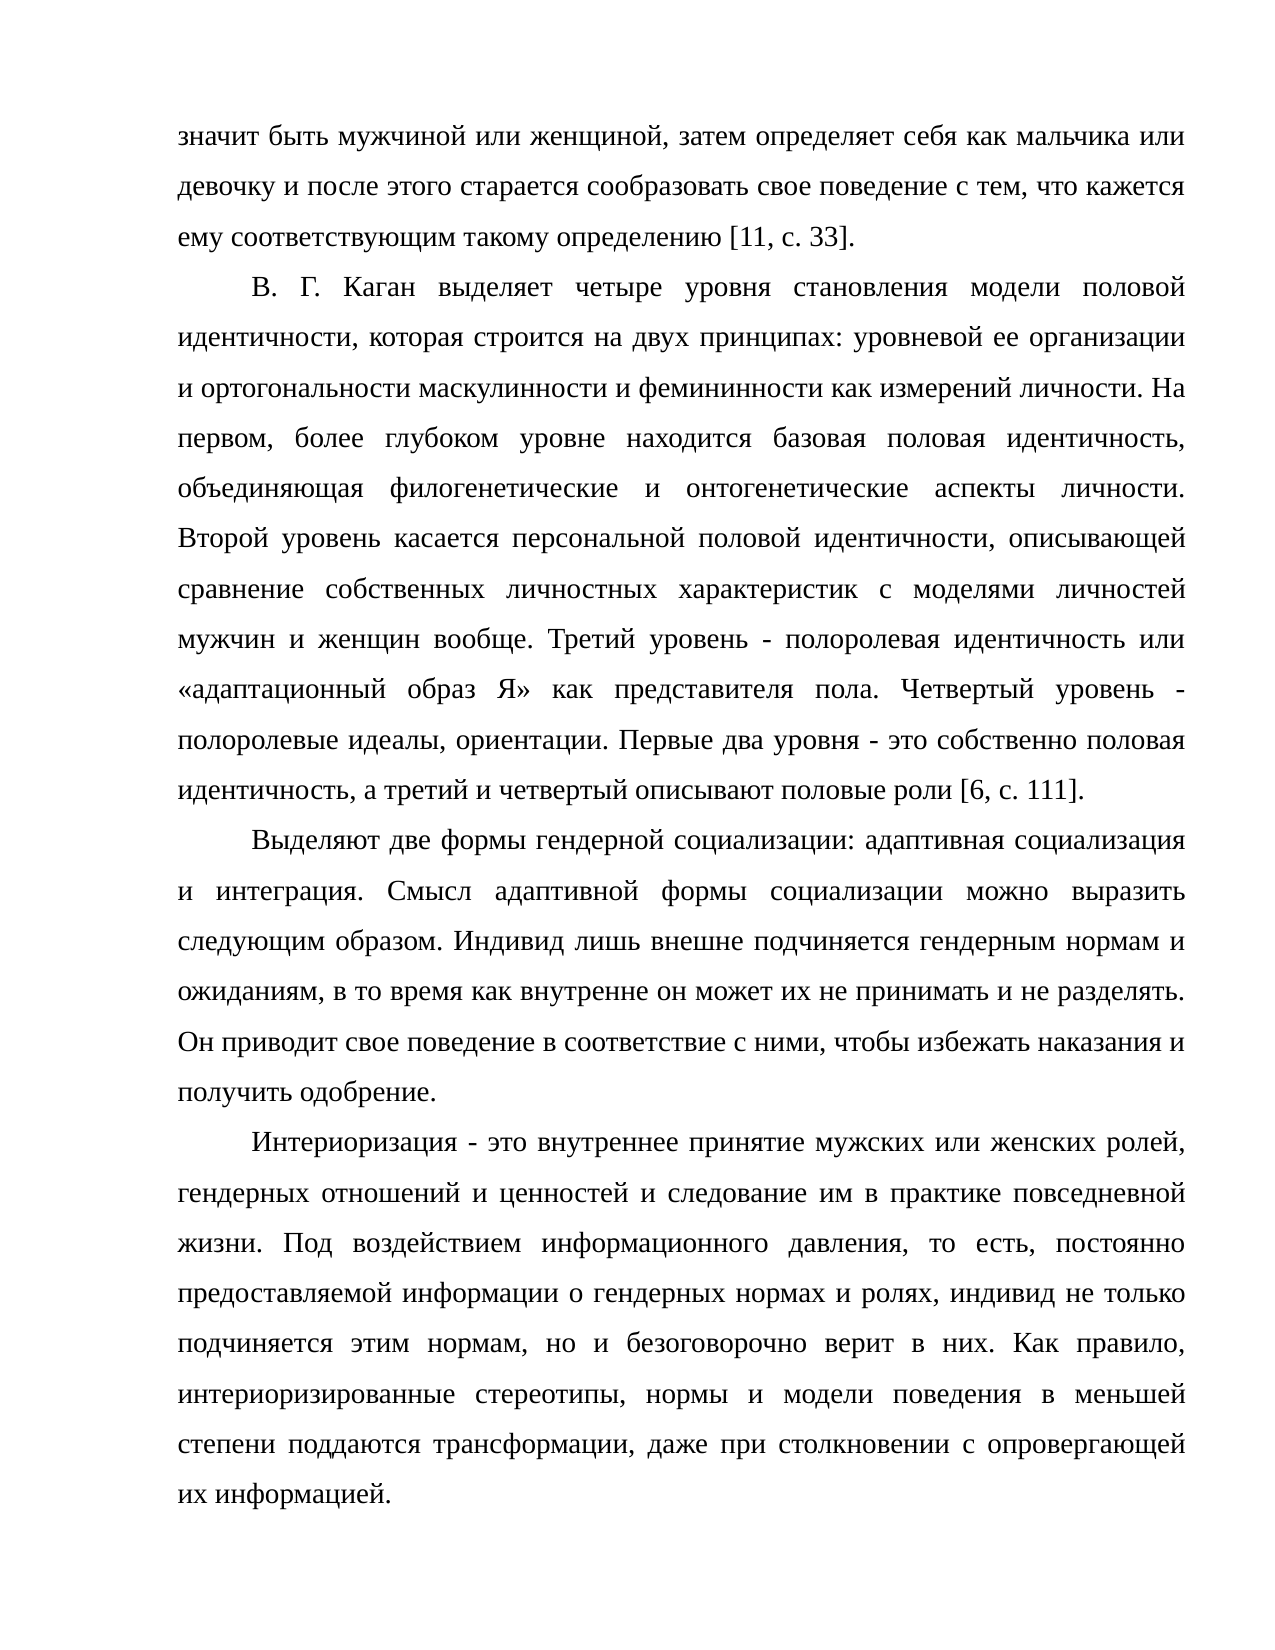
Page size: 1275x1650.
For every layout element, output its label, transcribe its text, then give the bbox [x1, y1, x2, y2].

text Выделяют две формы гендерной социализации: адаптивная социализация и интеграция. Смысл адаптивной формы социализации можно выразить следующим образом. Индивид лишь внешне подчиняется гендерным нормам и ожиданиям, в то время как внутренне он может их не принимать и не разделять. Он приводит свое поведение в соответствие с ними, чтобы избежать наказания и получить одобрение. [177, 822, 1186, 1108]
text Интериоризация - это внутреннее принятие мужских или женских ролей, гендерных отношений и ценностей и следование им в практике повседневной жизни. Под воздействием информационного давления, то есть, постоянно предоставляемой информации о гендерных нормах и ролях, индивид не только подчиняется этим нормам, но и безоговорочно верит в них. Как правило, интериоризированные стереотипы, нормы и модели поведения в меньшей степени поддаются трансформации, даже при столкновении с опровергающей их информацией. [177, 1124, 1186, 1510]
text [177, 118, 1186, 252]
text В. Г. Каган выделяет четыре уровня становления модели половой идентичности, которая строится на двух принципах: уровневой ее организации и ортогональности маскулинности и фемининности как измерений личности. На первом, более глубоком уровне находится базовая половая идентичность, объединяющая филогенетические и онтогенетические аспекты личности. Второй уровень касается персональной половой идентичности, описывающей сравнение собственных личностных характеристик с моделями личностей мужчин и женщин вообще. Третий уровень - полоролевая идентичность или «адаптационный образ Я» как представителя пола. Четвертый уровень - полоролевые идеалы, ориентации. Первые два уровня - это собственно половая идентичность, а третий и четвертый описывают половые роли [6, с. 111]. [177, 269, 1186, 806]
